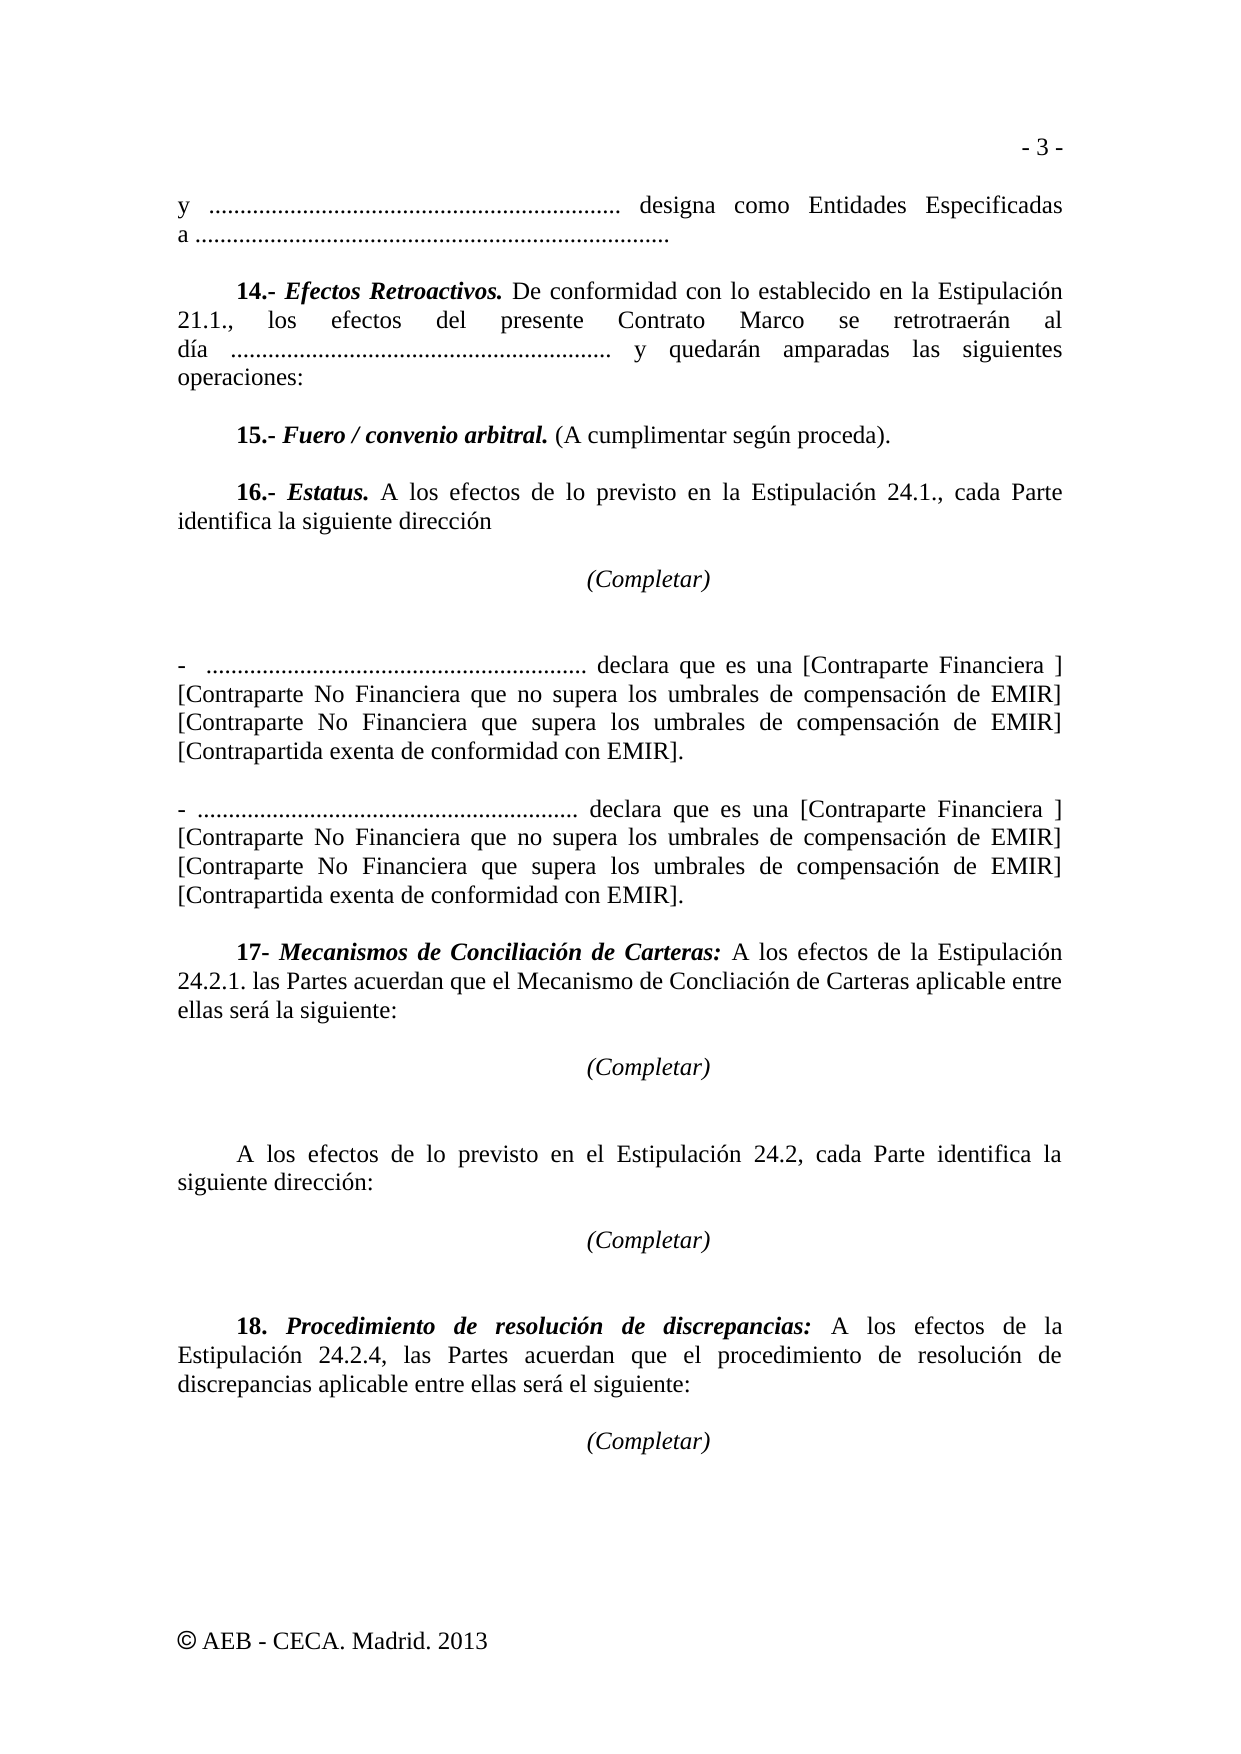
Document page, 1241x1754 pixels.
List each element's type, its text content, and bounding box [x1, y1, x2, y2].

text 16.- Estatus. A los efectos de lo previsto en la Estipulación 24.1., cada Parte identifica la siguiente dirección [177, 477, 1063, 535]
text (Completar) [177, 1426, 1063, 1455]
text 18. Procedimiento de resolución de discrepancias: A los efectos de la Estipulación 24.2.4, las Partes acuerdan que el procedimiento de resolución de discrepancias aplicable entre ellas será el siguiente: [177, 1311, 1063, 1397]
text A los efectos de lo previsto en el Estipulación 24.2, cada Parte identifica la siguiente dirección: [177, 1139, 1063, 1196]
text - ............................................................. declara que es una [Contraparte Financiera ][Contraparte No Financiera que no supera los umbrales de compensación de EMIR][Contraparte No Financiera que supera los umbrales de compensación de EMIR][Contrapartida exenta de conformidad con EMIR]. [177, 650, 1063, 765]
text (Completar) [177, 1225, 1063, 1254]
text 14.- Efectos Retroactivos. De conformidad con lo establecido en la Estipulación 21.1., los efectos del presente Contrato Marco se retrotraerán al día ............................................................. y quedarán amparadas las siguientes operaciones: [177, 276, 1063, 391]
text - ............................................................. declara que es una [Contraparte Financiera ][Contraparte No Financiera que no supera los umbrales de compensación de EMIR][Contraparte No Financiera que supera los umbrales de compensación de EMIR][Contrapartida exenta de conformidad con EMIR]. [177, 794, 1063, 909]
text (Completar) [177, 1052, 1063, 1081]
text (Completar) [177, 564, 1063, 592]
text 15.- Fuero / convenio arbitral. (A cumplimentar según proceda). [177, 420, 1063, 449]
text 17- Mecanismos de Conciliación de Carteras: A los efectos de la Estipulación 24.2.1. las Partes acuerdan que el Mecanismo de Concliación de Carteras aplicable entre ellas será la siguiente: [177, 937, 1063, 1024]
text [177, 190, 1063, 247]
